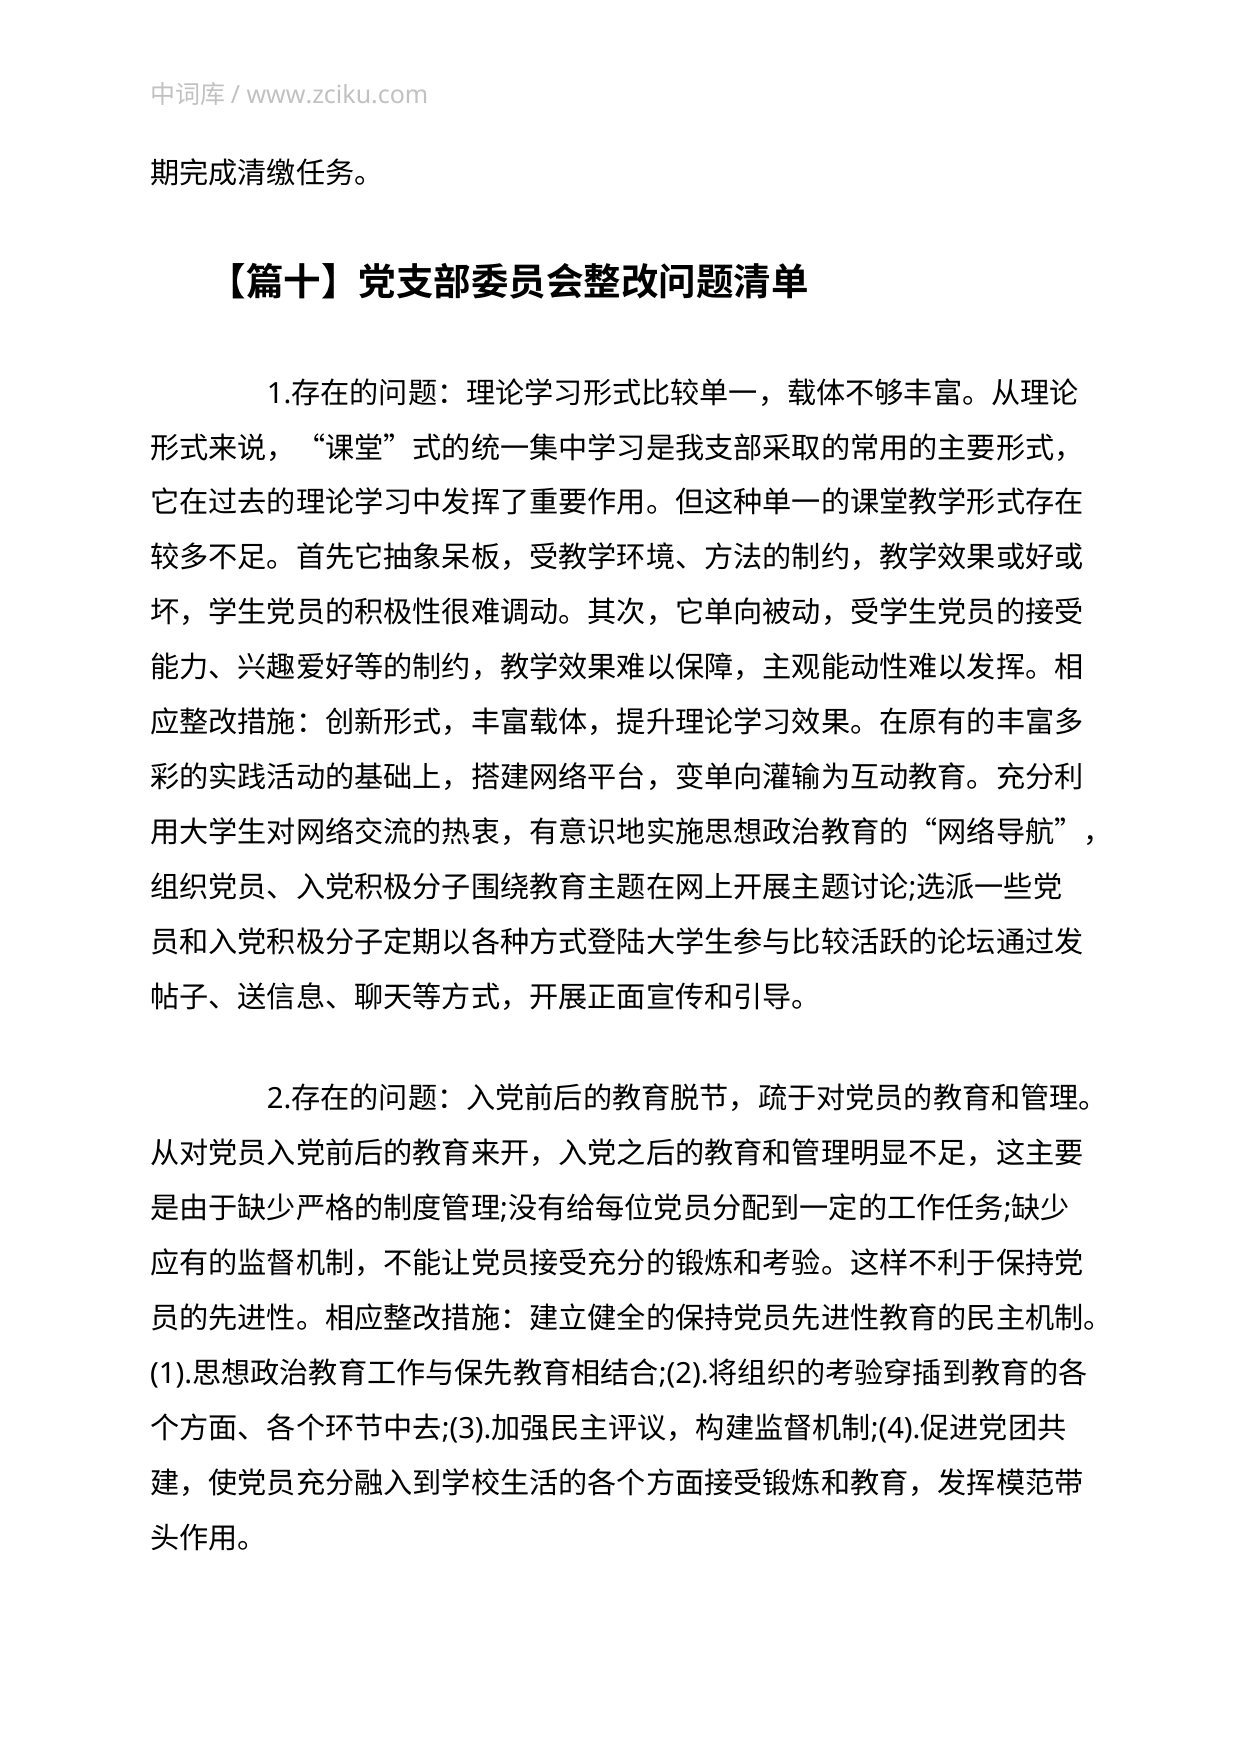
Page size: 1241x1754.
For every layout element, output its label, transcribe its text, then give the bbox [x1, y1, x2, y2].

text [150, 150, 1090, 192]
text 【篇十】党支部委员会整改问题清单 [150, 252, 1090, 306]
text 1.存在的问题：理论学习形式比较单一，载体不够丰富。从理论形式来说，“课堂”式的统一集中学习是我支部采取的常用的主要形式，它在过去的理论学习中发挥了重要作用。但这种单一的课堂教学形式存在较多不足。首先它抽象呆板，受教学环境、方法的制约，教学效果或好或坏，学生党员的积极性很难调动。其次，它单向被动，受学生党员的接受能力、兴趣爱好等的制约，教学效果难以保障，主观能动性难以发挥。相应整改措施：创新形式，丰富载体，提升理论学习效果。在原有的丰富多彩的实践活动的基础上，搭建网络平台，变单向灌输为互动教育。充分利用大学生对网络交流的热衷，有意识地实施思想政治教育的“网络导航”，组织党员、入党积极分子围绕教育主题在网上开展主题讨论;选派一些党员和入党积极分子定期以各种方式登陆大学生参与比较活跃的论坛通过发帖子、送信息、聊天等方式，开展正面宣传和引导。 [150, 369, 1090, 1016]
text 2.存在的问题：入党前后的教育脱节，疏于对党员的教育和管理。从对党员入党前后的教育来开，入党之后的教育和管理明显不足，这主要是由于缺少严格的制度管理;没有给每位党员分配到一定的工作任务;缺少应有的监督机制，不能让党员接受充分的锻炼和考验。这样不利于保持党员的先进性。相应整改措施：建立健全的保持党员先进性教育的民主机制。(1).思想政治教育工作与保先教育相结合;(2).将组织的考验穿插到教育的各个方面、各个环节中去;(3).加强民主评议，构建监督机制;(4).促进党团共建，使党员充分融入到学校生活的各个方面接受锻炼和教育，发挥模范带头作用。 [150, 1075, 1090, 1557]
